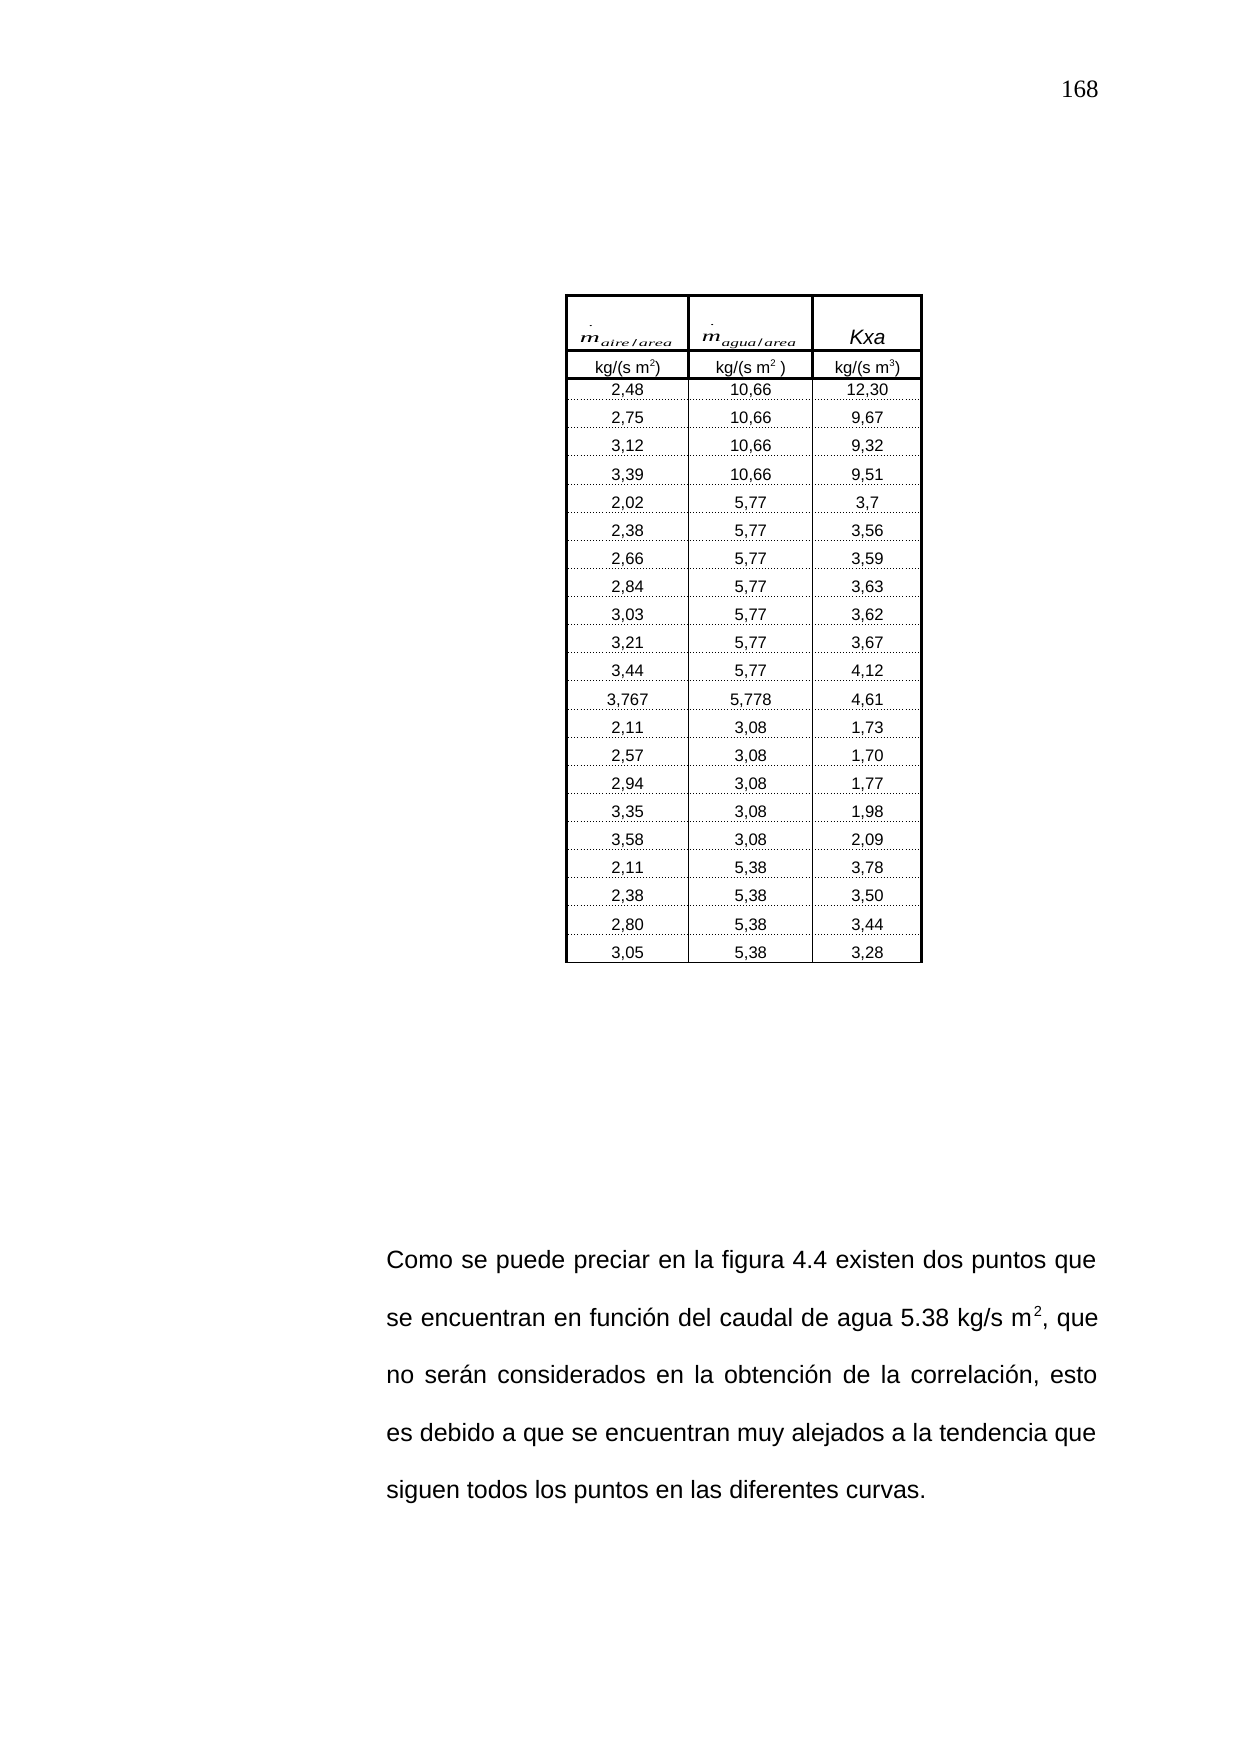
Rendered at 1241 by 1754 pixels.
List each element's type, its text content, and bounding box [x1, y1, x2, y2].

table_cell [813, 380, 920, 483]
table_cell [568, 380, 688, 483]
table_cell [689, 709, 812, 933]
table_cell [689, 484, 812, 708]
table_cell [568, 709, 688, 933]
text Como se puede preciar en la figura 4.4 existen dos puntos que se encuentran en función del caudal de agua 5.38 kg/s m2, que no serán considerados en la obtención de la correlación, esto es debido a que se encuentran muy alejados a la tendencia que siguen todos los puntos en las diferentes curvas. [386, 1245, 1098, 1504]
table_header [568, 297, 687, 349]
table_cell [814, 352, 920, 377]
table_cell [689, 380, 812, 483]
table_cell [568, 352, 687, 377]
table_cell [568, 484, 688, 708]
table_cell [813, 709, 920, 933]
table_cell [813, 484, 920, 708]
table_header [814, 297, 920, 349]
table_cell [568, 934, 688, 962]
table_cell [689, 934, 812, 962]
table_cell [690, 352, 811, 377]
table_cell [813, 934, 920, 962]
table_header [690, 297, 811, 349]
